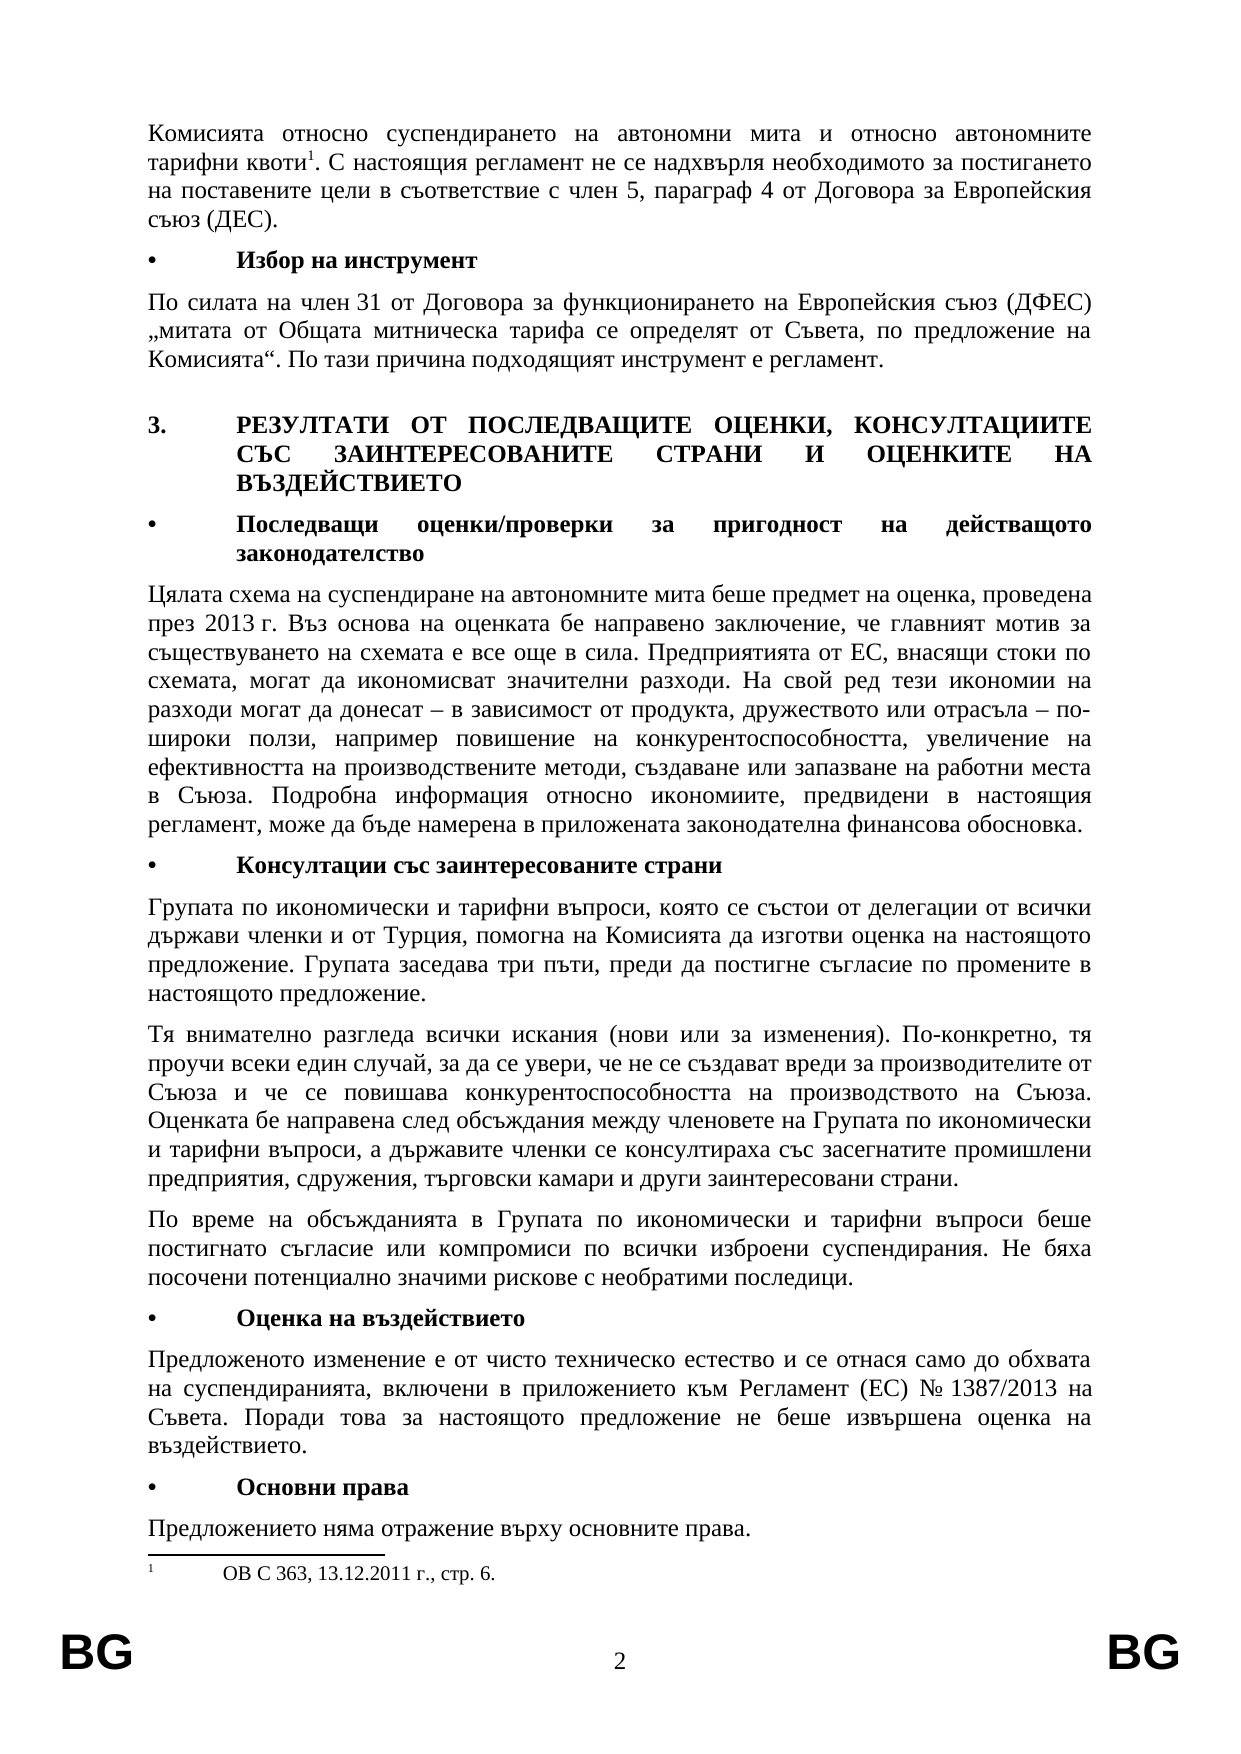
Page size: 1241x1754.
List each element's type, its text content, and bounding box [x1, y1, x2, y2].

text Тя внимателно разгледа всички искания (нови или за изменения). По-конкретно, тя проучи всеки един случай, за да се увери, че не се създават вреди за производителите от Съюза и че се повишава конкурентоспособността на производството на Съюза. Оценката бе направена след обсъждания между членовете на Групата по икономически и тарифни въпроси, а държавите членки се консултираха със засегнатите промишлени предприятия, сдружения, търговски камари и други заинтересовани страни. [148, 1019, 1093, 1192]
subtitle • Консултации със заинтересованите страни [148, 851, 1093, 879]
subtitle • Основни права [148, 1472, 1093, 1501]
text По време на обсъжданията в Групата по икономически и тарифни въпроси беше постигнато съгласие или компромиси по всички изброени суспендирания. Не бяха посочени потенциално значими рискове с необратими последици. [148, 1204, 1093, 1291]
subtitle • Избор на инструмент [148, 246, 1093, 274]
text Предложеното изменение е от чисто техническо естество и се отнася само до обхвата на суспендиранията, включени в приложението към Регламент (ЕС) № 1387/2013 на Съвета. Поради това за настоящото предложение не беше извършена оценка на въздействието. [148, 1344, 1093, 1459]
text По силата на член 31 от Договора за функционирането на Европейския съюз (ДФЕС) „митата от Общата митническа тарифа се определят от Съвета, по предложение на Комисията“. По тази причина подходящият инструмент е регламент. [148, 287, 1093, 373]
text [148, 118, 1093, 233]
text Групата по икономически и тарифни въпроси, която се състои от делегации от всички държави членки и от Турция, помогна на Комисията да изготви оценка на настоящото предложение. Групата заседава три пъти, преди да постигне съгласие по промените в настоящото предложение. [148, 892, 1093, 1007]
text Цялата схема на суспендиране на автономните мита беше предмет на оценка, проведена през 2013 г. Въз основа на оценката бе направено заключение, че главният мотив за съществуването на схемата е все още в сила. Предприятията от ЕС, внасящи стоки по схемата, могат да икономисват значителни разходи. На свой ред тези икономии на разходи могат да донесат – в зависимост от продукта, дружеството или отрасъла – по-широки ползи, например повишение на конкурентоспособността, увеличение на ефективността на производствените методи, създаване или запазване на работни места в Съюза. Подробна информация относно икономиите, предвидени в настоящия регламент, може да бъде намерена в приложената законодателна финансова обосновка. [148, 579, 1093, 838]
subtitle 3. РЕЗУЛТАТИ ОТ ПОСЛЕДВАЩИТЕ ОЦЕНКИ, КОНСУЛТАЦИИТЕ СЪС ЗАИНТЕРЕСОВАНИТЕ СТРАНИ И ОЦЕНКИТЕ НА ВЪЗДЕЙСТВИЕТО [148, 411, 1093, 497]
subtitle • Последващи оценки/проверки за пригодност на действащото законодателство [148, 509, 1093, 567]
subtitle • Оценка на въздействието [148, 1303, 1093, 1332]
text Предложението няма отражение върху основните права. [148, 1513, 1093, 1542]
